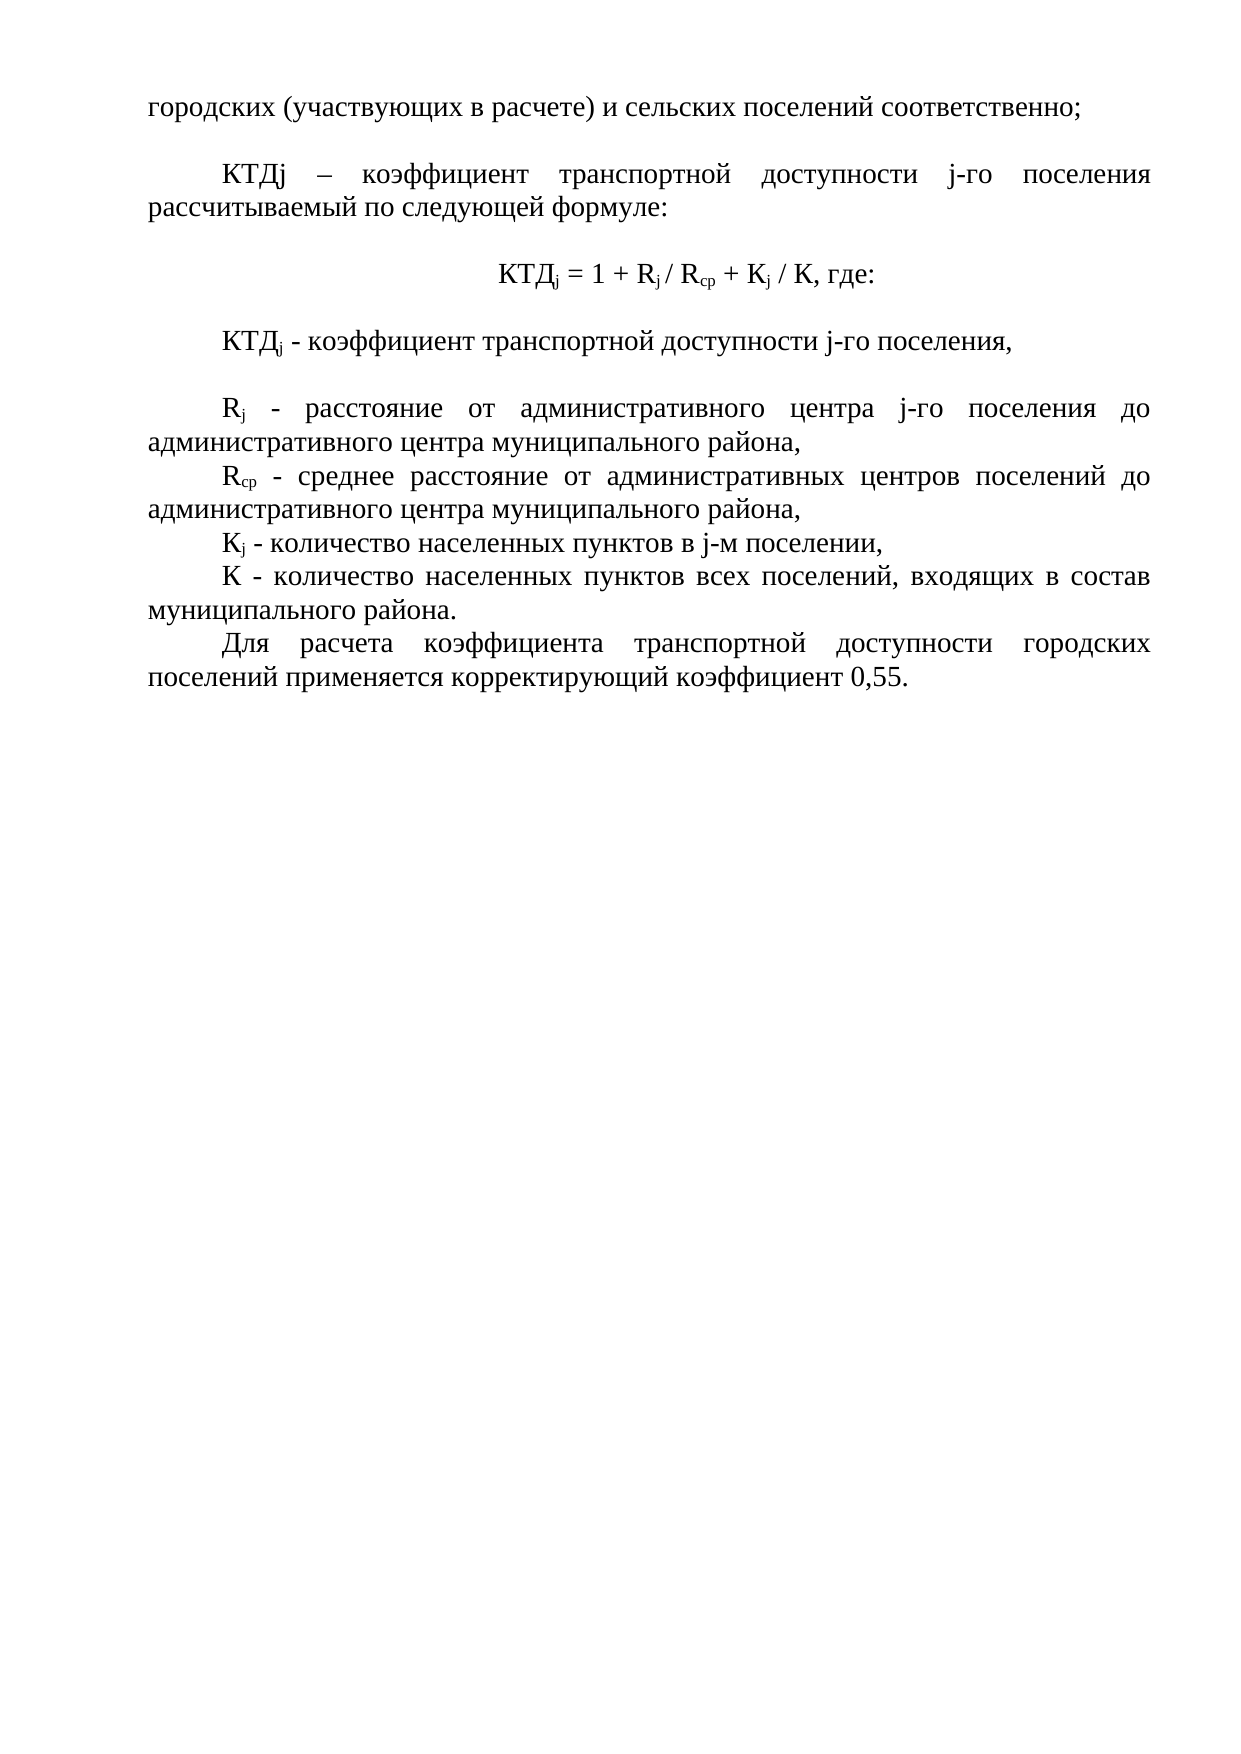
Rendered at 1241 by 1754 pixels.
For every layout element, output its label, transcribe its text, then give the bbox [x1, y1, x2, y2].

text К - количество населенных пунктов всех поселений, входящих в состав муниципального района. [148, 558, 1152, 625]
text Rj - расстояние от административного центра j-го поселения до административного центра муниципального района, [148, 391, 1152, 458]
text Rср - среднее расстояние от административных центров поселений до административного центра муниципального района, [148, 458, 1152, 525]
text Кj - количество населенных пунктов в j-м поселении, [148, 525, 1152, 558]
text КТДj – коэффициент транспортной доступности j-го поселения рассчитываемый по следующей формуле: [148, 156, 1152, 223]
text КТДj = 1 + Rj / Rср + Кj / К, где: [148, 256, 1152, 290]
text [148, 89, 1152, 122]
text КТДj - коэффициент транспортной доступности j-го поселения, [148, 323, 1152, 357]
text Для расчета коэффициента транспортной доступности городских поселений применяется корректирующий коэффициент 0,55. [148, 625, 1152, 692]
